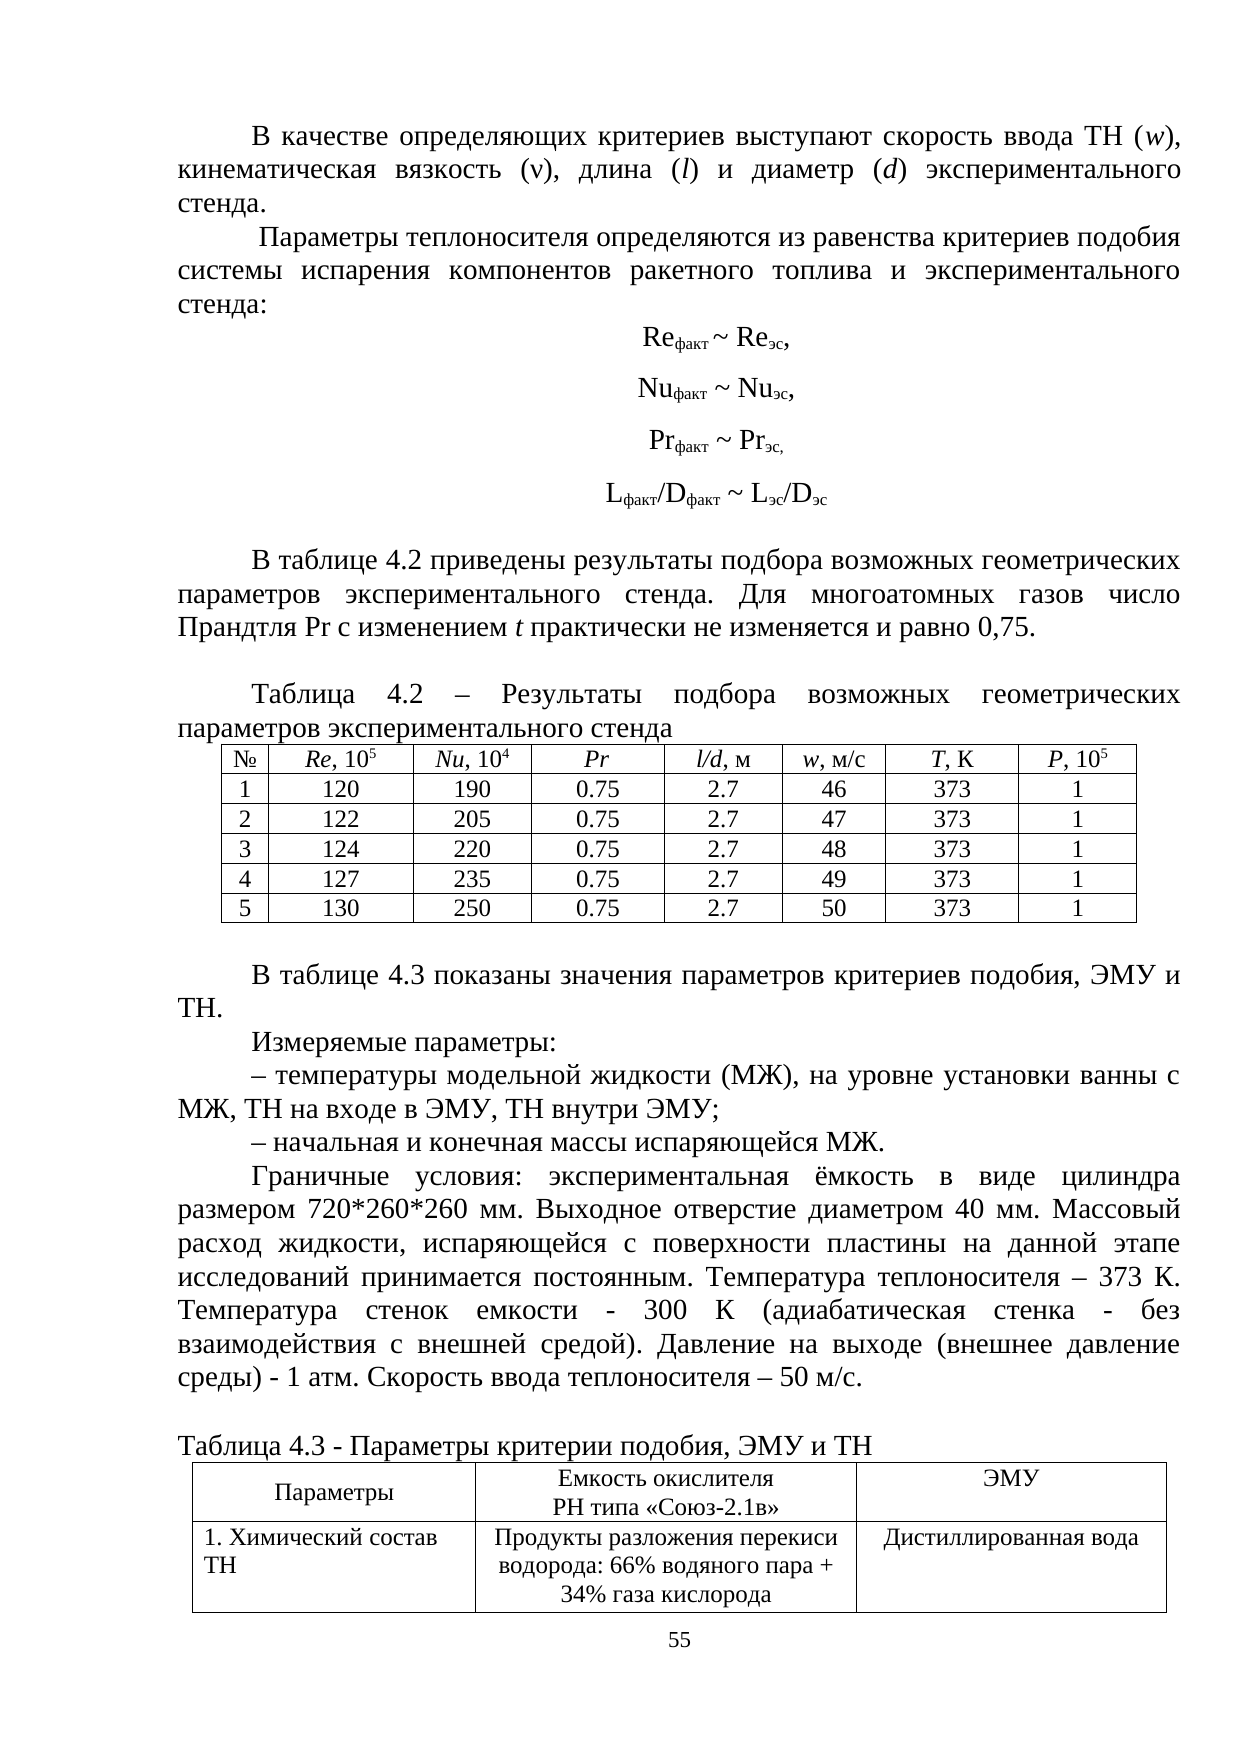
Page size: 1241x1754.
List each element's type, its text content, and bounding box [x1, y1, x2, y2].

table_cell 1 [1019, 864, 1136, 892]
table_cell 4 [222, 864, 268, 892]
text – начальная и конечная массы испаряющейся МЖ. [177, 1124, 1181, 1158]
text Reфакт ~ Reэс, [177, 319, 1181, 353]
table_header Pr [532, 745, 664, 773]
table_header w, м/с [783, 745, 885, 773]
table_header Re, 105 [269, 745, 413, 773]
table_cell 50 [783, 894, 885, 922]
table_header № [222, 745, 268, 773]
text В таблице 4.2 приведены результаты подбора возможных геометрических параметров экспериментального стенда. Для многоатомных газов число Прандтля Pr с изменением t практически не изменяется и равно 0,75. [177, 542, 1181, 643]
table_cell 0.75 [532, 804, 664, 833]
table_cell 1 [1019, 894, 1136, 922]
text Таблица 4.2 – Результаты подбора возможных геометрических параметров экспериментального стенда [177, 676, 1181, 743]
table_cell 5 [222, 894, 268, 922]
table_cell 0.75 [532, 774, 664, 803]
text Таблица 4.3 - Параметры критерии подобия, ЭМУ и ТН [177, 1428, 1181, 1462]
table_header Параметры [193, 1463, 475, 1521]
table_header ЭМУ [857, 1463, 1166, 1521]
table_cell 2.7 [665, 864, 782, 892]
text Lфакт/Dфакт ~ Lэс/Dэс [177, 475, 1181, 509]
table_cell 190 [414, 774, 531, 803]
table_cell 373 [886, 834, 1018, 863]
table_cell 47 [783, 804, 885, 833]
table_cell 220 [414, 834, 531, 863]
text Prфакт ~ Prэс, [177, 422, 1181, 456]
table_cell 130 [269, 894, 413, 922]
table_cell 2.7 [665, 774, 782, 803]
table_cell 49 [783, 864, 885, 892]
table_cell 3 [222, 834, 268, 863]
table_cell 48 [783, 834, 885, 863]
text В таблице 4.3 показаны значения параметров критериев подобия, ЭМУ и ТН. [177, 957, 1181, 1024]
table_header Емкость окислителя РН типа «Союз-2.1в» [476, 1463, 856, 1521]
table_header T, К [886, 745, 1018, 773]
text В качестве определяющих критериев выступают скорость ввода ТН (w), кинематическая вязкость (ν), длина (l) и диаметр (d) экспериментального стенда. [177, 118, 1181, 219]
table_cell 373 [886, 894, 1018, 922]
table_cell 1 [1019, 804, 1136, 833]
table_cell 205 [414, 804, 531, 833]
table_cell 2.7 [665, 804, 782, 833]
text Граничные условия: экспериментальная ёмкость в виде цилиндра размером 720*260*260 мм. Выходное отверстие диаметром 40 мм. Массовый расход жидкости, испаряющейся с поверхности пластины на данной этапе исследований принимается постоянным. Температура теплоносителя – 373 К. Температура стенок емкости - 300 К (адиабатическая стенка - без взаимодействия с внешней средой). Давление на выходе (внешнее давление среды) - 1 атм. Скорость ввода теплоносителя – 50 м/с. [177, 1158, 1181, 1393]
table_cell Дистиллированная вода [857, 1522, 1166, 1612]
table_cell 2 [222, 804, 268, 833]
table_cell 127 [269, 864, 413, 892]
text Nuфакт ~ Nuэс, [177, 370, 1181, 403]
text Измеряемые параметры: [177, 1024, 1181, 1057]
table_cell 373 [886, 774, 1018, 803]
table_header Nu, 104 [414, 745, 531, 773]
table_cell 373 [886, 864, 1018, 892]
table_cell 250 [414, 894, 531, 922]
table_cell 373 [886, 804, 1018, 833]
table_cell 2.7 [665, 834, 782, 863]
table_header l/d, м [665, 745, 782, 773]
table_cell 1. Химический состав ТН [193, 1522, 475, 1612]
table_cell Продукты разложения перекиси водорода: 66% водяного пара + 34% газа кислорода [476, 1522, 856, 1612]
table_cell 0.75 [532, 834, 664, 863]
table_cell 120 [269, 774, 413, 803]
table_cell 0.75 [532, 894, 664, 922]
table_cell 46 [783, 774, 885, 803]
table_header P, 105 [1019, 745, 1136, 773]
table_cell 122 [269, 804, 413, 833]
table_cell 1 [1019, 774, 1136, 803]
text Параметры теплоносителя определяются из равенства критериев подобия системы испарения компонентов ракетного топлива и экспериментального стенда: [177, 219, 1181, 319]
table_cell 1 [222, 774, 268, 803]
table_cell 1 [1019, 834, 1136, 863]
text – температуры модельной жидкости (МЖ), на уровне установки ванны с МЖ, ТН на входе в ЭМУ, ТН внутри ЭМУ; [177, 1057, 1181, 1124]
table_cell 124 [269, 834, 413, 863]
table_cell 2.7 [665, 894, 782, 922]
table_cell 0.75 [532, 864, 664, 892]
table_cell 235 [414, 864, 531, 892]
